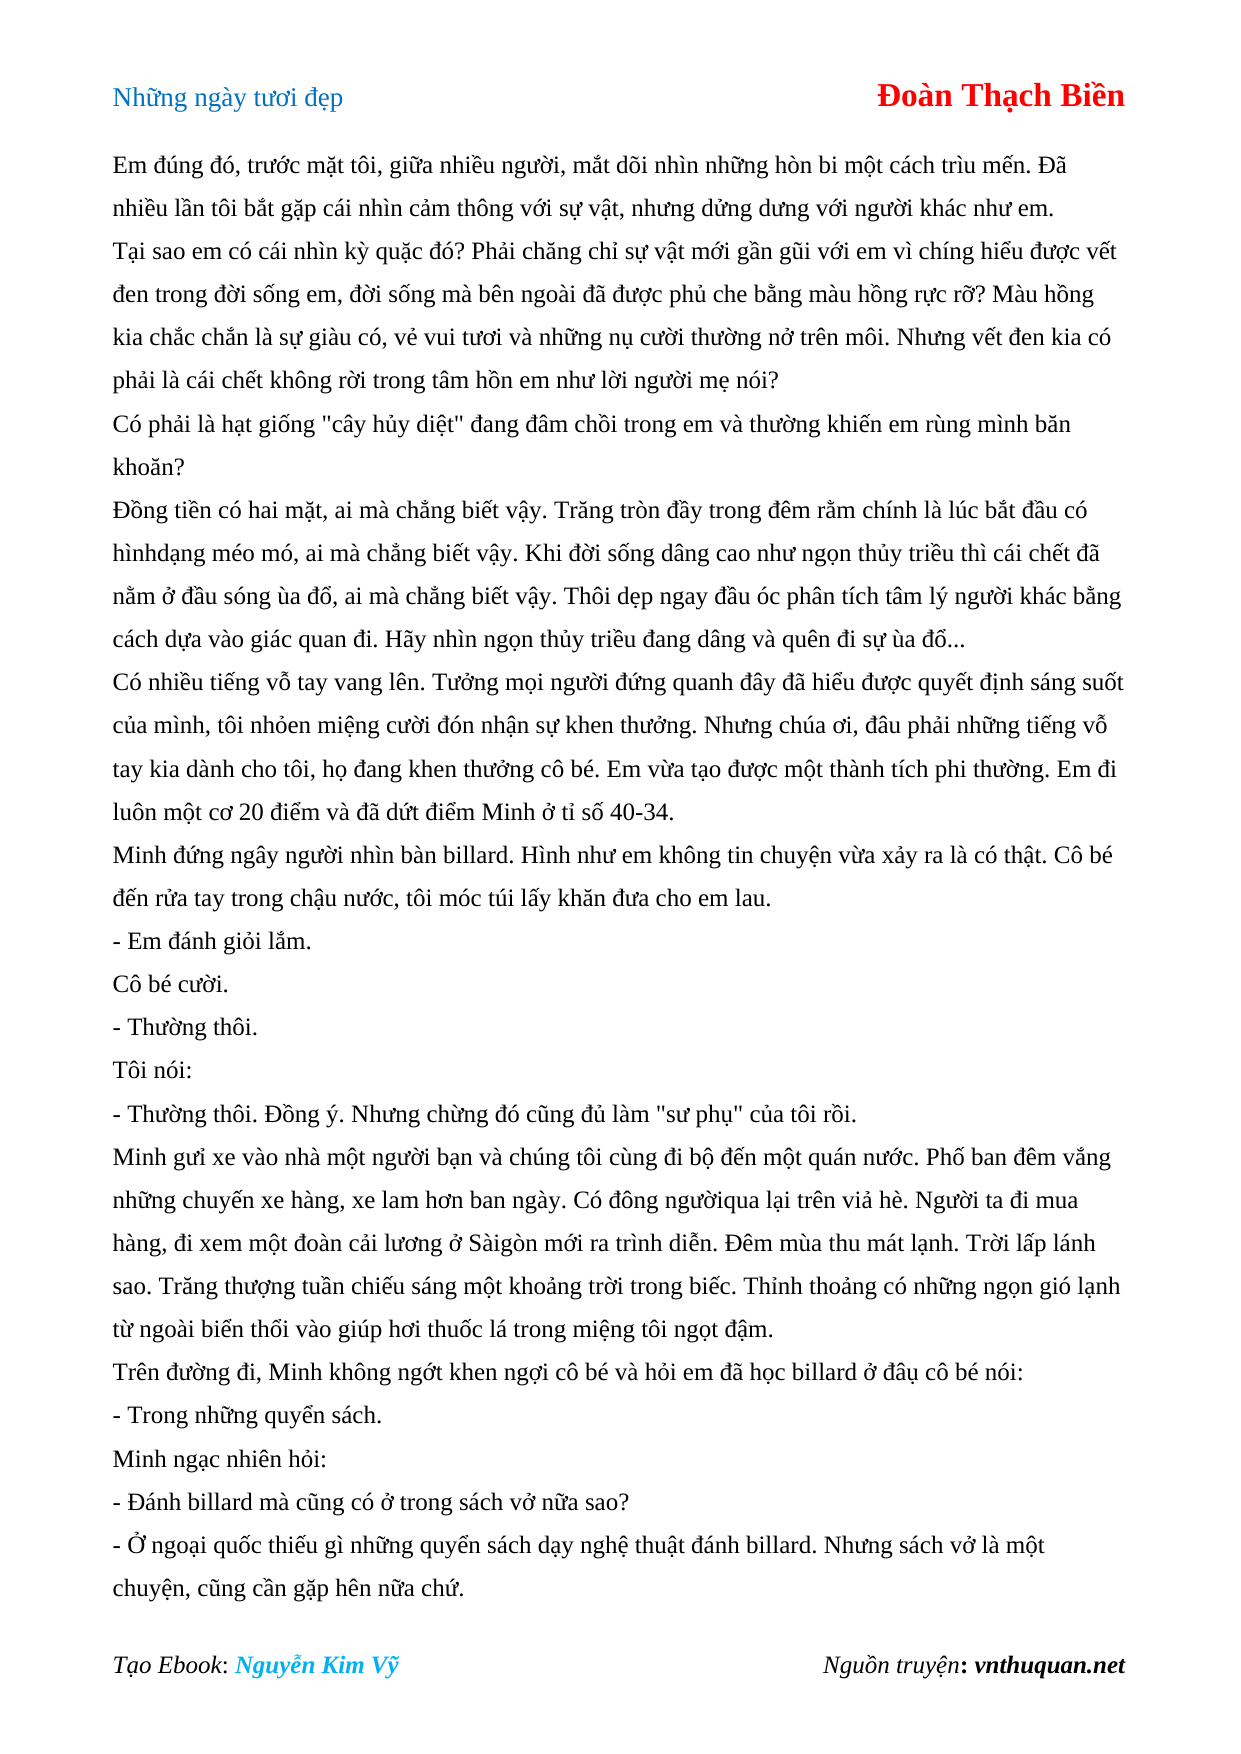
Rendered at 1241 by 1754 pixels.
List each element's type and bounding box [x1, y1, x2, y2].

text [112, 150, 1128, 1602]
